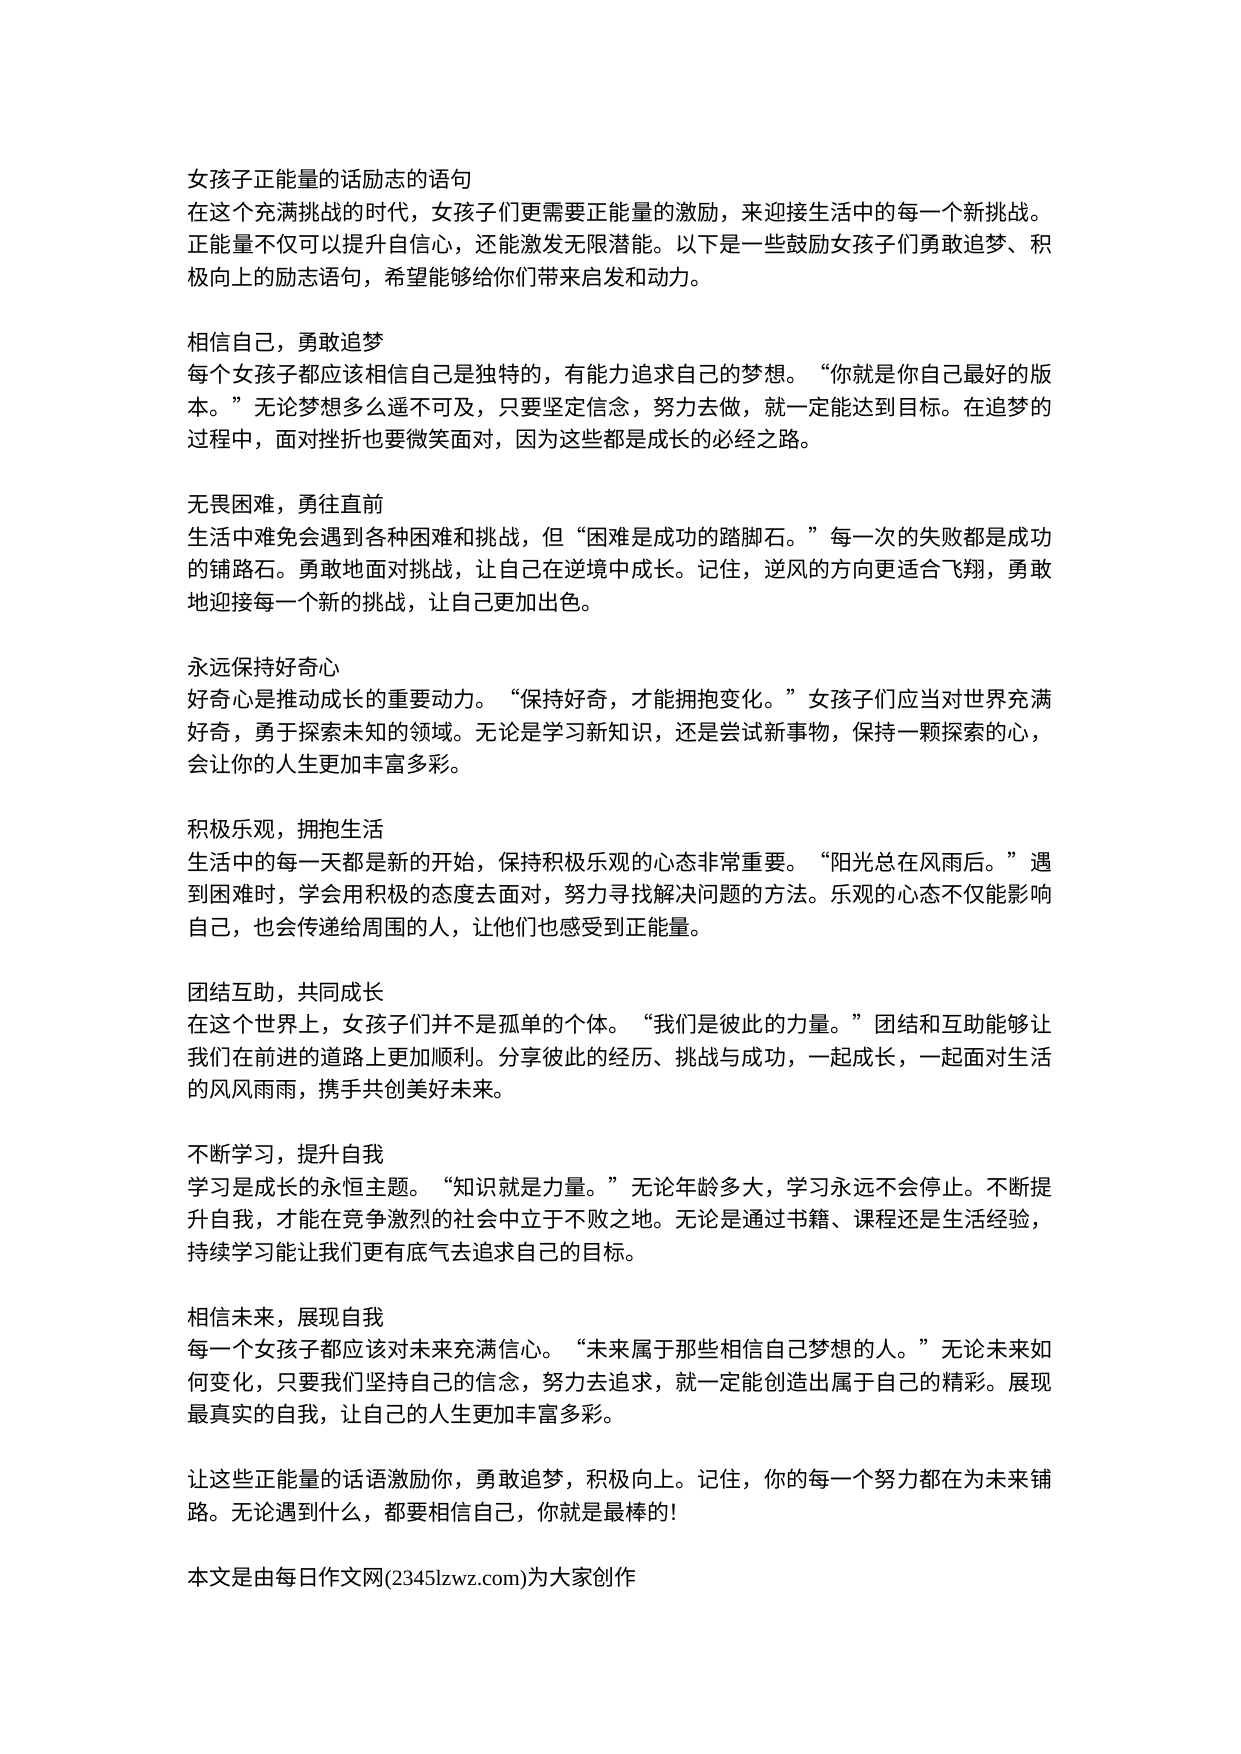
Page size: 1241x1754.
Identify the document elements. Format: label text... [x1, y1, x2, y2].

text 积极乐观，拥抱生活 [187, 812, 1053, 844]
text 不断学习，提升自我 [187, 1137, 1053, 1169]
text 生活中难免会遇到各种困难和挑战，但“困难是成功的踏脚石。”每一次的失败都是成功的铺路石。勇敢地面对挑战，让自己在逆境中成长。记住，逆风的方向更适合飞翔，勇敢地迎接每一个新的挑战，让自己更加出色。 [187, 519, 1053, 617]
text 永远保持好奇心 [187, 649, 1053, 682]
text 在这个充满挑战的时代，女孩子们更需要正能量的激励，来迎接生活中的每一个新挑战。正能量不仅可以提升自信心，还能激发无限潜能。以下是一些鼓励女孩子们勇敢追梦、积极向上的励志语句，希望能够给你们带来启发和动力。 [187, 194, 1053, 292]
text 本文是由每日作文网(2345lzwz.com)为大家创作 [187, 1559, 1053, 1592]
text 相信未来，展现自我 [187, 1299, 1053, 1332]
text 好奇心是推动成长的重要动力。“保持好奇，才能拥抱变化。”女孩子们应当对世界充满好奇，勇于探索未知的领域。无论是学习新知识，还是尝试新事物，保持一颗探索的心，会让你的人生更加丰富多彩。 [187, 682, 1053, 779]
text 在这个世界上，女孩子们并不是孤单的个体。“我们是彼此的力量。”团结和互助能够让我们在前进的道路上更加顺利。分享彼此的经历、挑战与成功，一起成长，一起面对生活的风风雨雨，携手共创美好未来。 [187, 1007, 1053, 1104]
text 每个女孩子都应该相信自己是独特的，有能力追求自己的梦想。“你就是你自己最好的版本。”无论梦想多么遥不可及，只要坚定信念，努力去做，就一定能达到目标。在追梦的过程中，面对挫折也要微笑面对，因为这些都是成长的必经之路。 [187, 357, 1053, 454]
text 让这些正能量的话语激励你，勇敢追梦，积极向上。记住，你的每一个努力都在为未来铺路。无论遇到什么，都要相信自己，你就是最棒的！ [187, 1462, 1053, 1527]
text 学习是成长的永恒主题。“知识就是力量。”无论年龄多大，学习永远不会停止。不断提升自我，才能在竞争激烈的社会中立于不败之地。无论是通过书籍、课程还是生活经验，持续学习能让我们更有底气去追求自己的目标。 [187, 1169, 1053, 1267]
text 生活中的每一天都是新的开始，保持积极乐观的心态非常重要。“阳光总在风雨后。”遇到困难时，学会用积极的态度去面对，努力寻找解决问题的方法。乐观的心态不仅能影响自己，也会传递给周围的人，让他们也感受到正能量。 [187, 844, 1053, 942]
text 无畏困难，勇往直前 [187, 487, 1053, 519]
text 相信自己，勇敢追梦 [187, 324, 1053, 357]
text 女孩子正能量的话励志的语句 [187, 162, 1053, 194]
text 每一个女孩子都应该对未来充满信心。“未来属于那些相信自己梦想的人。”无论未来如何变化，只要我们坚持自己的信念，努力去追求，就一定能创造出属于自己的精彩。展现最真实的自我，让自己的人生更加丰富多彩。 [187, 1332, 1053, 1429]
text 团结互助，共同成长 [187, 974, 1053, 1007]
